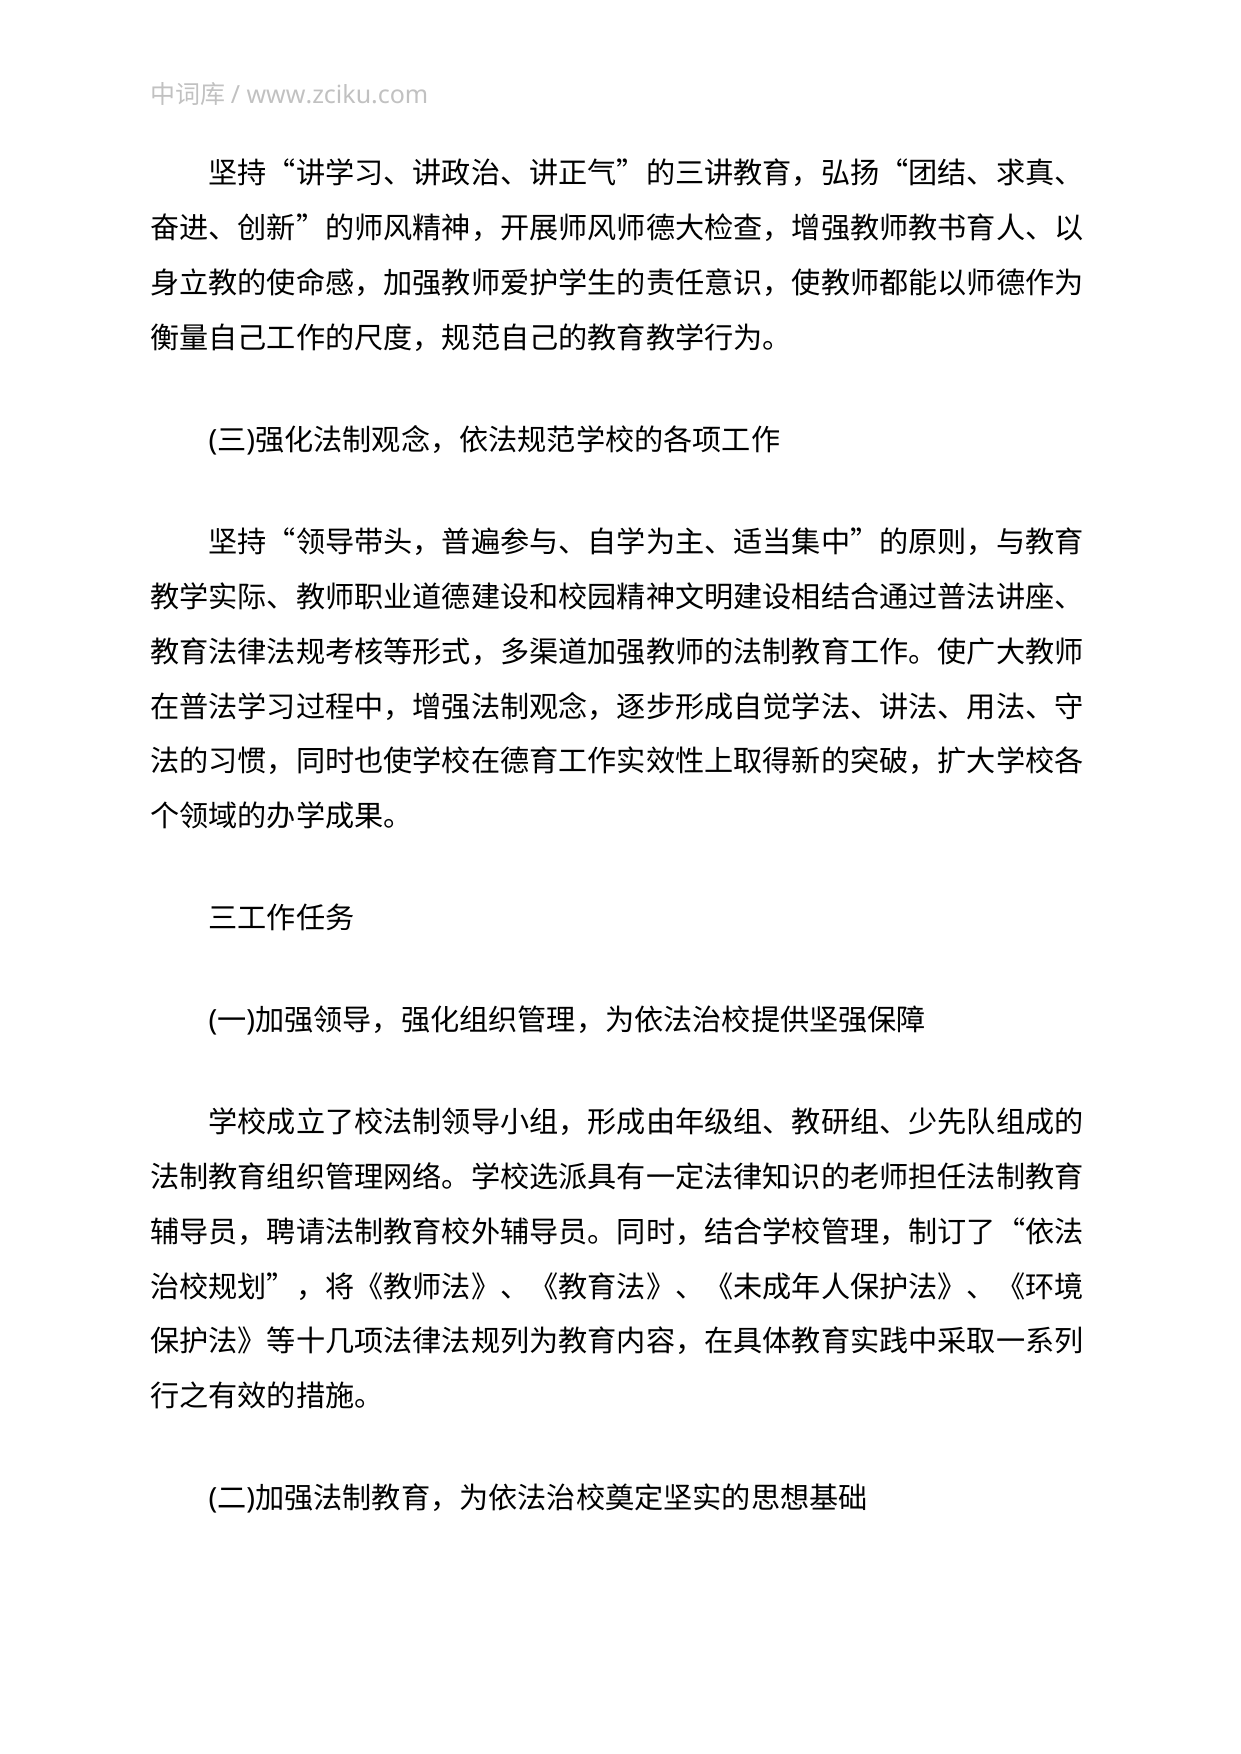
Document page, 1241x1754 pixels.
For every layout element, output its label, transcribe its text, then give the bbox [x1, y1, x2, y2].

text (二)加强法制教育，为依法治校奠定坚实的思想基础 [150, 1475, 1090, 1517]
text (三)强化法制观念，依法规范学校的各项工作 [150, 416, 1090, 459]
text 学校成立了校法制领导小组，形成由年级组、教研组、少先队组成的法制教育组织管理网络。学校选派具有一定法律知识的老师担任法制教育辅导员，聘请法制教育校外辅导员。同时，结合学校管理，制订了“依法治校规划”，将《教师法》、《教育法》、《未成年人保护法》、《环境保护法》等十几项法律法规列为教育内容，在具体教育实践中采取一系列行之有效的措施。 [150, 1098, 1090, 1415]
text 坚持“讲学习、讲政治、讲正气”的三讲教育，弘扬“团结、求真、奋进、创新”的师风精神，开展师风师德大检查，增强教师教书育人、以身立教的使命感，加强教师爱护学生的责任意识，使教师都能以师德作为衡量自己工作的尺度，规范自己的教育教学行为。 [150, 150, 1090, 357]
text 三工作任务 [150, 895, 1090, 937]
text (一)加强领导，强化组织管理，为依法治校提供坚强保障 [150, 996, 1090, 1039]
text 坚持“领导带头，普遍参与、自学为主、适当集中”的原则，与教育教学实际、教师职业道德建设和校园精神文明建设相结合通过普法讲座、教育法律法规考核等形式，多渠道加强教师的法制教育工作。使广大教师在普法学习过程中，增强法制观念，逐步形成自觉学法、讲法、用法、守法的习惯，同时也使学校在德育工作实效性上取得新的突破，扩大学校各个领域的办学成果。 [150, 518, 1090, 835]
